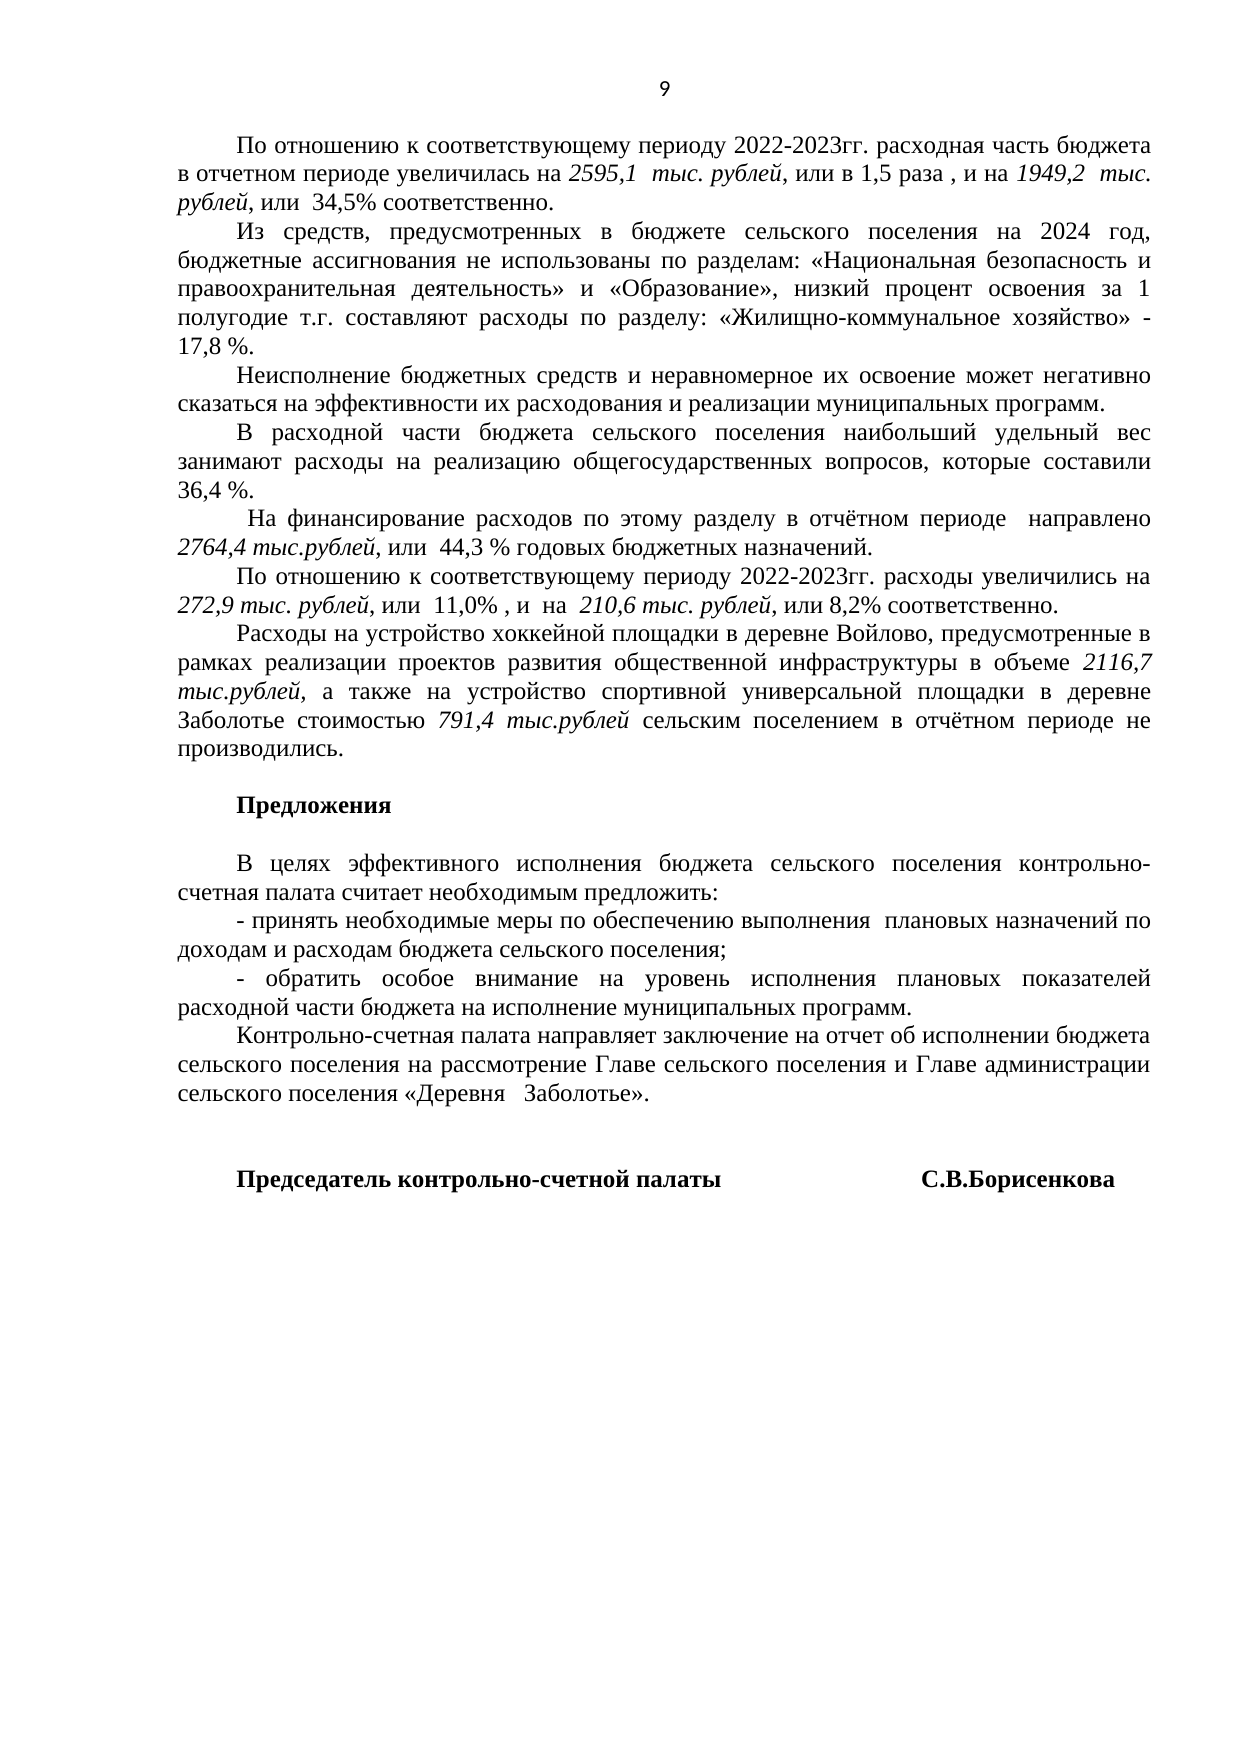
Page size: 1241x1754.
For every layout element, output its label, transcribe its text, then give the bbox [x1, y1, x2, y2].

text - принять необходимые меры по обеспечению выполнения плановых назначений по доходам и расходам бюджета сельского поселения; [177, 905, 1152, 963]
text Предложения [177, 790, 1152, 819]
text В расходной части бюджета сельского поселения наибольший удельный вес занимают расходы на реализацию общегосударственных вопросов, которые составили 36,4 %. [177, 417, 1152, 503]
text Расходы на устройство хоккейной площадки в деревне Войлово, предусмотренные в рамках реализации проектов развития общественной инфраструктуры в объеме 2116,7 тыс.рублей, а также на устройство спортивной универсальной площадки в деревне Заболотье стоимостью 791,4 тыс.рублей сельским поселением в отчётном периоде не производились. [177, 618, 1152, 762]
text - обратить особое внимание на уровень исполнения плановых показателей расходной части бюджета на исполнение муниципальных программ. [177, 963, 1152, 1020]
text На финансирование расходов по этому разделу в отчётном периоде направлено 2764,4 тыс.рублей, или 44,3 % годовых бюджетных назначений. [177, 503, 1152, 561]
text В целях эффективного исполнения бюджета сельского поселения контрольно-счетная палата считает необходимым предложить: [177, 848, 1152, 905]
text Из средств, предусмотренных в бюджете сельского поселения на 2024 год, бюджетные ассигнования не использованы по разделам: «Национальная безопасность и правоохранительная деятельность» и «Образование», низкий процент освоения за 1 полугодие т.г. составляют расходы по разделу: «Жилищно-коммунальное хозяйство» - 17,8 %. [177, 216, 1152, 360]
text Неисполнение бюджетных средств и неравномерное их освоение может негативно сказаться на эффективности их расходования и реализации муниципальных программ. [177, 360, 1152, 417]
text По отношению к соответствующему периоду 2022-2023гг. расходная часть бюджета в отчетном периоде увеличилась на 2595,1 тыс. рублей, или в 1,5 раза , и на 1949,2 тыс. рублей, или 34,5% соответственно. [177, 130, 1152, 216]
text Председатель контрольно-счетной палаты С.В.Борисенкова [177, 1164, 1152, 1193]
text По отношению к соответствующему периоду 2022-2023гг. расходы увеличились на 272,9 тыс. рублей, или 11,0% , и на 210,6 тыс. рублей, или 8,2% соответственно. [177, 561, 1152, 618]
text Контрольно-счетная палата направляет заключение на отчет об исполнении бюджета сельского поселения на рассмотрение Главе сельского поселения и Главе администрации сельского поселения «Деревня Заболотье». [177, 1020, 1152, 1107]
